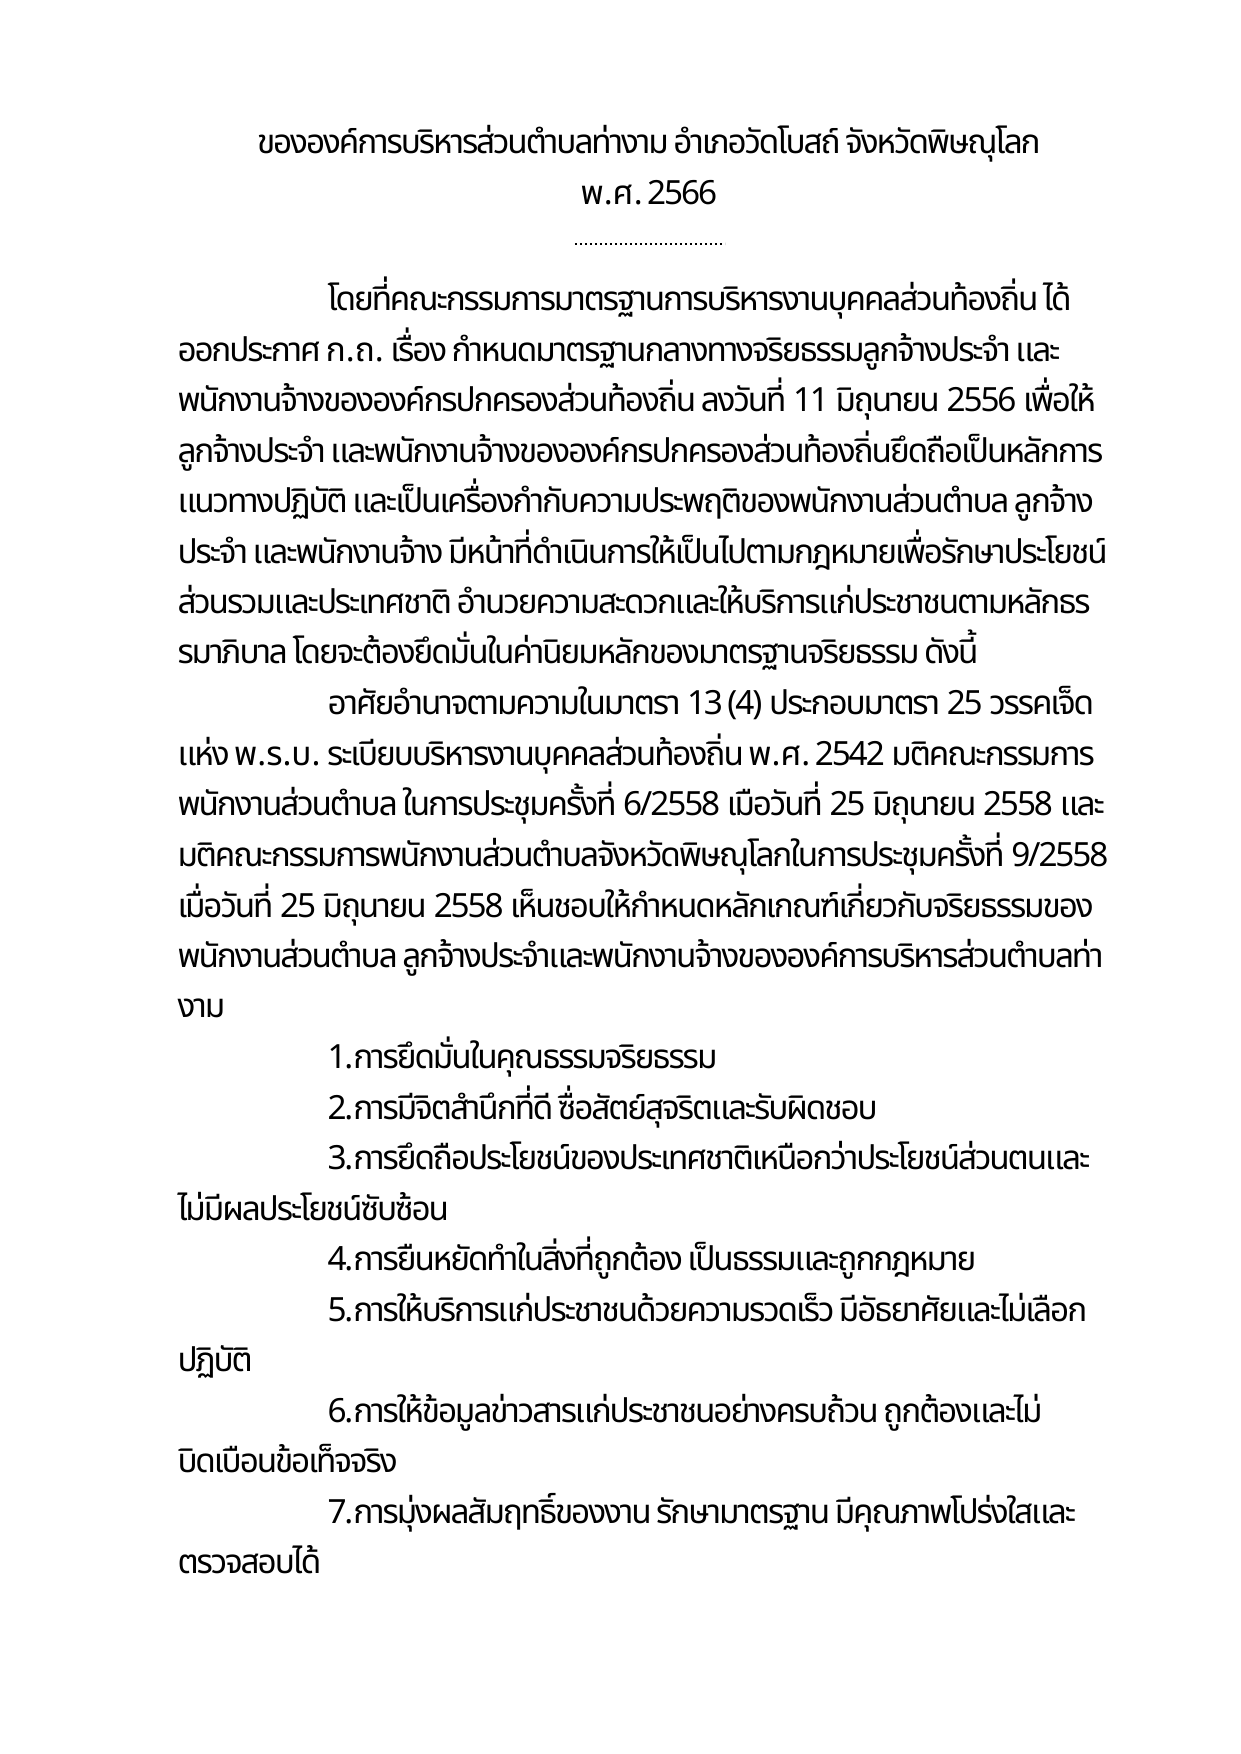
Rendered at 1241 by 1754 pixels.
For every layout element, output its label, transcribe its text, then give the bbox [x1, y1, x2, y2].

text ขององค์การบริหารส่วนตำบลท่างาม อำเภอวัดโบสถ์ จังหวัดพิษณุโลก [177, 118, 1122, 168]
text พ.ศ. 2566 [177, 168, 1122, 219]
text โดยที่คณะกรรมการมาตรฐานการบริหารงานบุคคลส่วนท้องถิ่น ได้ออกประกาศ ก.ถ. เรื่อง กำหนดมาตรฐานกลางทางจริยธรรมลูกจ้างประจำ และพนักงานจ้างขององค์กรปกครองส่วนท้องถิ่น ลงวันที่ 11 มิถุนายน 2556 เพื่อให้ลูกจ้างประจำ และพนักงานจ้างขององค์กรปกครองส่วนท้องถิ่นยึดถือเป็นหลักการแนวทางปฏิบัติ และเป็นเครื่องกำกับความประพฤติของพนักงานส่วนตำบล ลูกจ้างประจำ และพนักงานจ้าง มีหน้าที่ดำเนินการให้เป็นไปตามกฎหมายเพื่อรักษาประโยชน์ส่วนรวมและประเทศชาติ อำนวยความสะดวกและให้บริการแก่ประชาชนตามหลักธรรมาภิบาล โดยจะต้องยึดมั่นในค่านิยมหลักของมาตรฐานจริยธรรม ดังนี้ [177, 275, 1122, 679]
text อาศัยอำนาจตามความในมาตรา 13 (4) ประกอบมาตรา 25 วรรคเจ็ด แห่ง พ.ร.บ. ระเบียบบริหารงานบุคคลส่วนท้องถิ่น พ.ศ. 2542 มติคณะกรรมการพนักงานส่วนตำบล ในการประชุมครั้งที่ 6/2558 เมือวันที่ 25 มิถุนายน 2558 และมติคณะกรรมการพนักงานส่วนตำบลจังหวัดพิษณุโลกในการประชุมครั้งที่ 9/2558 เมื่อวันที่ 25 มิถุนายน 2558 เห็นชอบให้กำหนดหลักเกณฑ์เกี่ยวกับจริยธรรมของพนักงานส่วนตำบล ลูกจ้างประจำและพนักงานจ้างขององค์การบริหารส่วนตำบลท่างาม [177, 679, 1122, 1033]
text 6.การให้ข้อมูลข่าวสารแก่ประชาชนอย่างครบถ้วน ถูกต้องและไม่บิดเบือนข้อเท็จจริง [177, 1387, 1122, 1488]
text 3.การยึดถือประโยชน์ของประเทศชาติเหนือกว่าประโยชน์ส่วนตนและไม่มีผลประโยชน์ซับซ้อน [177, 1134, 1122, 1235]
text 4.การยืนหยัดทำในสิ่งที่ถูกต้อง เป็นธรรมและถูกกฎหมาย [177, 1235, 1122, 1286]
text 2.การมีจิตสำนึกที่ดี ซื่อสัตย์สุจริตและรับผิดชอบ [177, 1083, 1122, 1134]
text 7.การมุ่งผลสัมฤทธิ์ของงาน รักษามาตรฐาน มีคุณภาพโปร่งใสและตรวจสอบได้ [177, 1488, 1122, 1589]
text 5.การให้บริการแก่ประชาชนด้วยความรวดเร็ว มีอัธยาศัยและไม่เลือกปฏิบัติ [177, 1286, 1122, 1387]
text 1.การยึดมั่นในคุณธรรมจริยธรรม [177, 1033, 1122, 1083]
